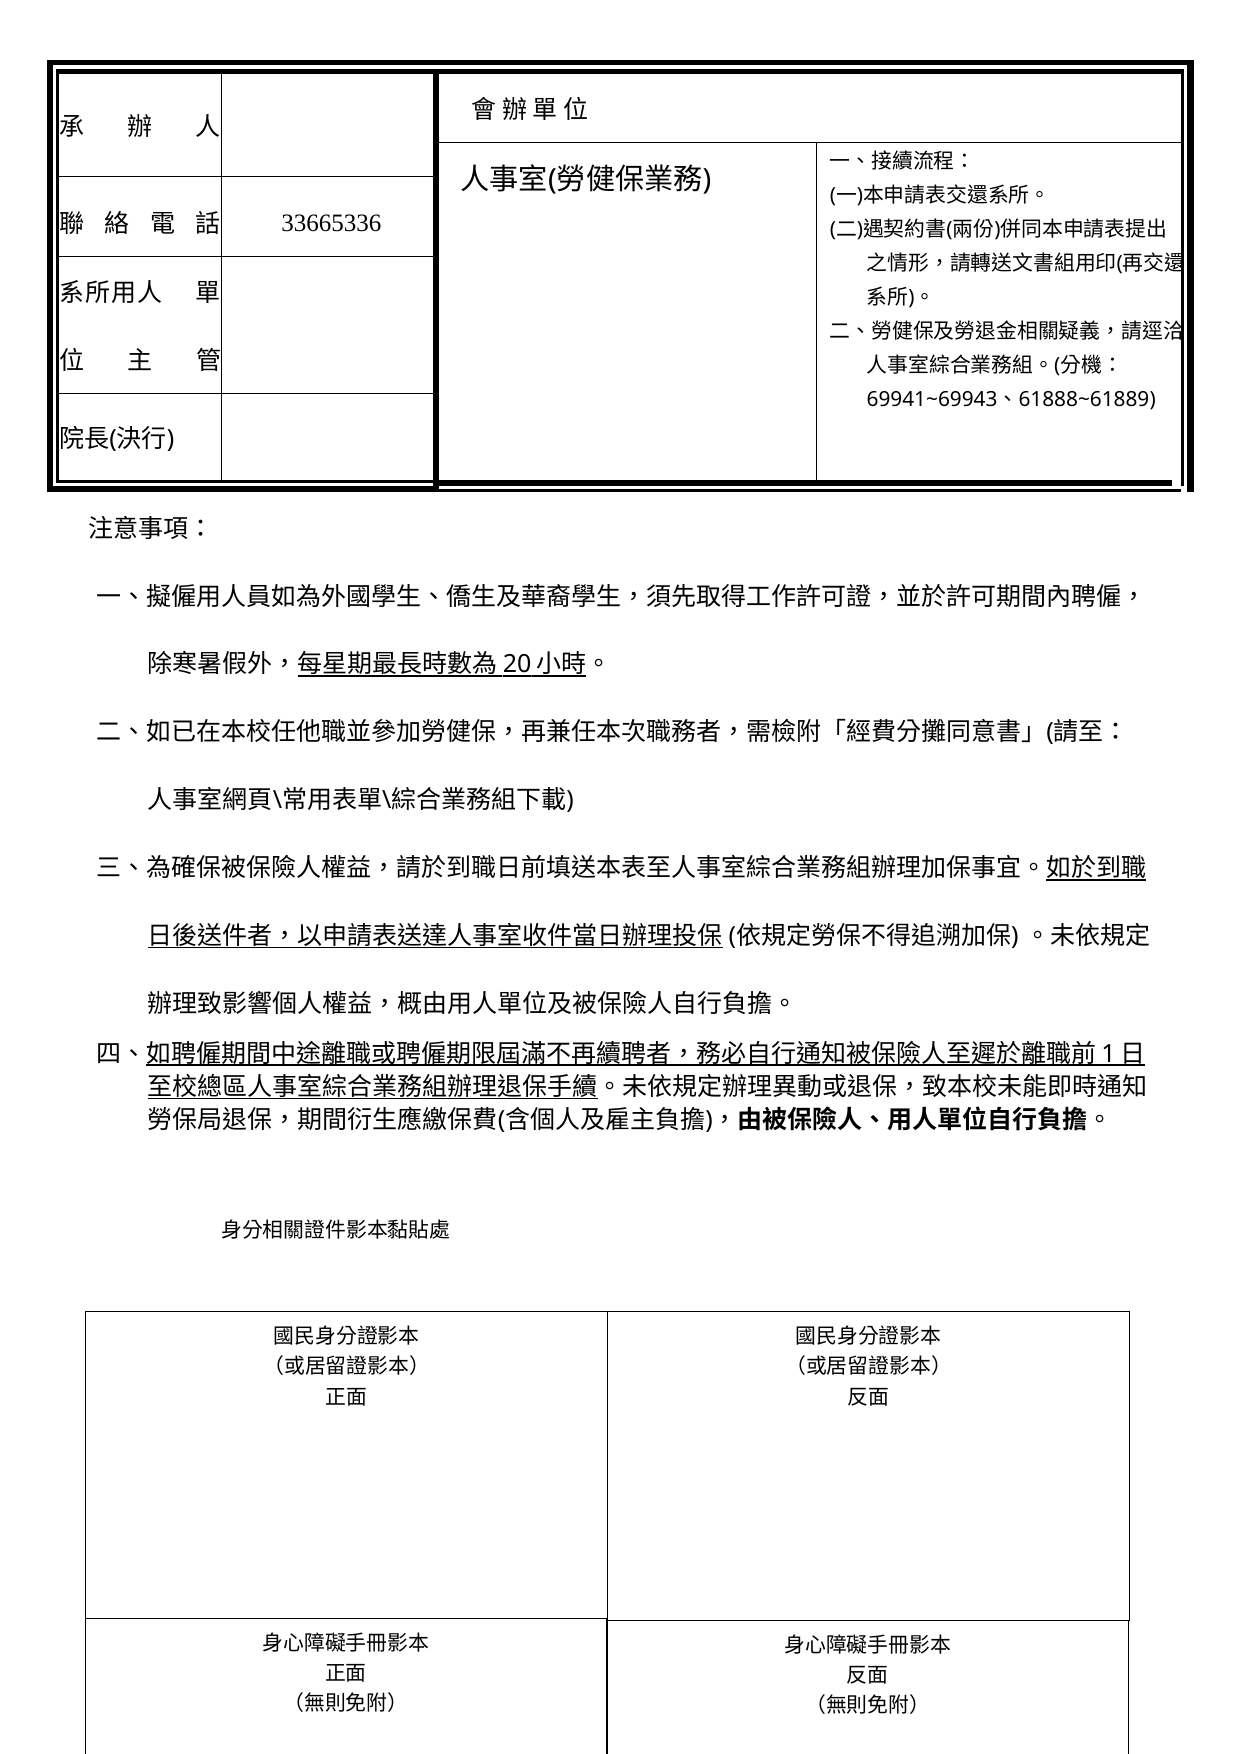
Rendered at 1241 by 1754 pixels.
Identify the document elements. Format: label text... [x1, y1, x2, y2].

table_cell 院長(決行) [59, 394, 221, 480]
table_cell 人事室(勞健保業務) [439, 143, 816, 480]
table_header 會 辦 單 位 [436, 65, 1187, 142]
text 一、擬僱用人員如為外國學生、僑生及華裔學生，須先取得工作許可證，並於許可期間內聘僱，除寒暑假外，每星期最長時數為20小時。 [96, 560, 1152, 696]
table_cell 一、接續流程： (一)本申請表交還系所。 (二)遇契約書(兩份)併同本申請表提出之情形，請轉送文書組用印(再交還系所)。 二、勞健保及勞退金相關疑義，請逕洽人事室綜合業務組。(分機：69941~69943、61888~61889) [817, 143, 1181, 480]
text 注意事項： [89, 492, 1152, 560]
table_header [221, 65, 436, 69]
list 四、如聘僱期間中途離職或聘僱期限屆滿不再續聘者，務必自行通知被保險人至遲於離職前1日至校總區人事室綜合業務組辦理退保手續。未依規定辦理異動或退保，致本校未能即時通知勞保局退保，期間衍生應繳保費(含個人及雇主負擔)，由被保險人、用人單位自行負擔。 [96, 1036, 1152, 1136]
table_header 承辦人 [53, 65, 221, 176]
text 二、如已在本校任他職並參加勞健保，再兼任本次職務者，需檢附「經費分攤同意書」(請至：人事室網頁\常用表單\綜合業務組下載) [96, 696, 1152, 832]
table_cell [222, 394, 433, 480]
table_header [222, 74, 433, 176]
table_cell 聯絡電話 [59, 177, 221, 256]
table_cell 33665336 [222, 177, 433, 256]
text 三、為確保被保險人權益，請於到職日前填送本表至人事室綜合業務組辦理加保事宜。如於到職日後送件者，以申請表送達人事室收件當日辦理投保 (依規定勞保不得追溯加保) 。未依規定辦理致影響個人權益，概由用人單位及被保險人自行負擔。 [96, 832, 1152, 1036]
table_cell 系所用人 單 位 主 管 [59, 257, 221, 393]
table_cell [222, 257, 433, 393]
